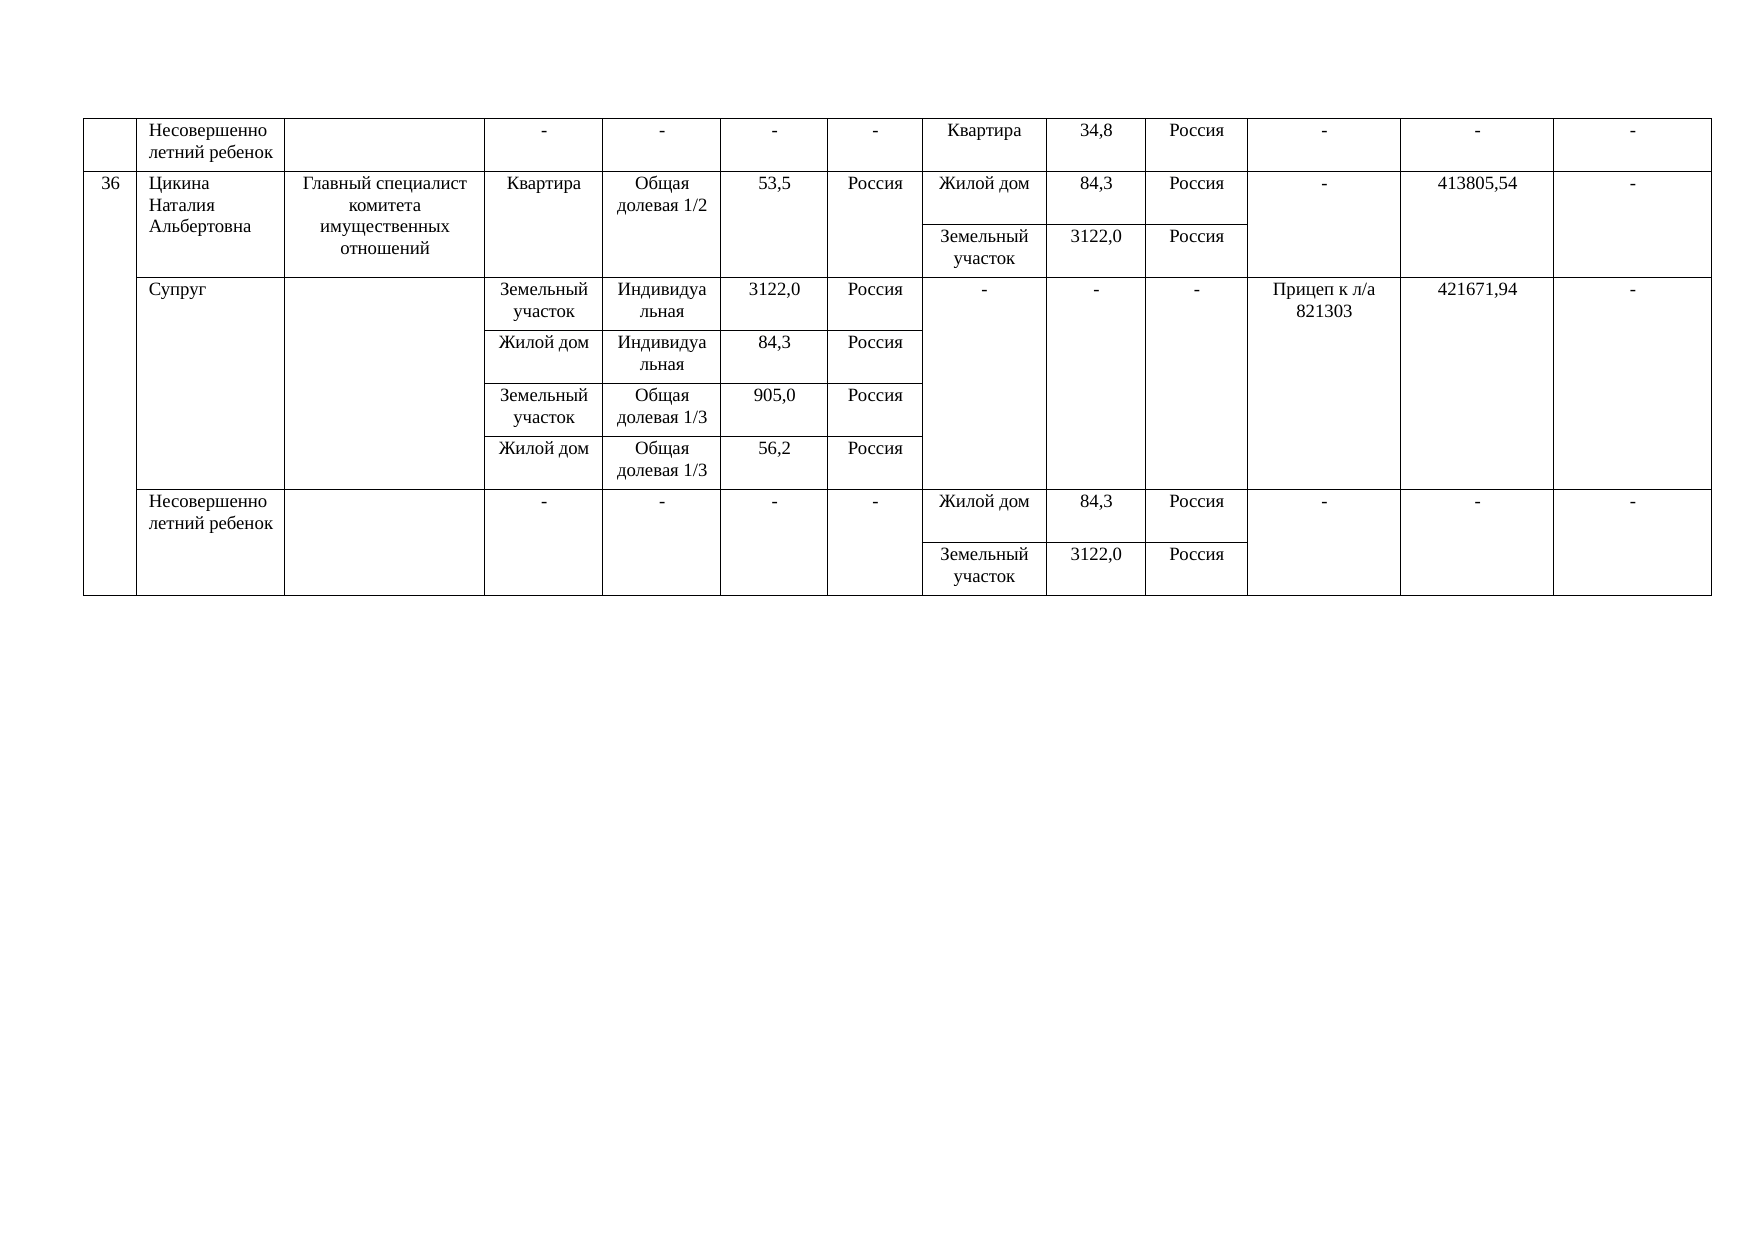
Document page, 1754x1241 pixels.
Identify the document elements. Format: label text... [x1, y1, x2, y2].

table_cell - [721, 119, 827, 171]
table_cell - [1401, 119, 1553, 171]
table_cell Главный специалист комитета имущественных отношений [285, 172, 484, 277]
table_cell Жилой дом [923, 490, 1046, 542]
table_cell - [721, 490, 827, 595]
table_cell - [1401, 490, 1553, 595]
table_cell 3122,0 [721, 278, 827, 330]
table_cell Земельный участок [923, 543, 1046, 595]
table_cell Земельный участок [923, 225, 1046, 277]
table_cell - [1554, 119, 1711, 171]
table_cell Россия [1146, 543, 1247, 595]
table_cell Жилой дом [485, 437, 602, 489]
table_cell 53,5 [721, 172, 827, 277]
table_cell - [485, 119, 602, 171]
table_cell Россия [828, 331, 922, 383]
table_cell - [1248, 119, 1400, 171]
table_cell - [1554, 278, 1711, 489]
table_cell Россия [828, 278, 922, 330]
table_cell - [603, 119, 720, 171]
table_cell Несовершеннолетний ребенок [137, 490, 284, 595]
table_cell - [1047, 278, 1145, 489]
table_cell Россия [1146, 119, 1247, 171]
table_cell Жилой дом [923, 172, 1046, 224]
table_cell Цикина Наталия Альбертовна [137, 172, 284, 277]
table_cell Квартира [485, 172, 602, 277]
table_cell - [923, 278, 1046, 489]
table_cell 905,0 [721, 384, 827, 436]
table_cell 421671,94 [1401, 278, 1553, 489]
table_cell - [485, 490, 602, 595]
table_cell Общая долевая 1/3 [603, 384, 720, 436]
table_cell - [1554, 172, 1711, 277]
table_cell 3122,0 [1047, 543, 1145, 595]
table_cell Супруг [137, 278, 284, 489]
table_cell 36 [84, 172, 136, 595]
table_cell - [603, 490, 720, 595]
table_cell Россия [1146, 490, 1247, 542]
table_cell 413805,54 [1401, 172, 1553, 277]
table_cell Индивидуальная [603, 278, 720, 330]
table_cell - [828, 490, 922, 595]
table_cell [285, 278, 484, 489]
table_cell - [1248, 172, 1400, 277]
table_cell Несовершеннолетний ребенок [137, 119, 284, 171]
table_cell - [828, 119, 922, 171]
table_cell Общая долевая 1/2 [603, 172, 720, 277]
table_cell Россия [828, 172, 922, 277]
table_cell [285, 490, 484, 595]
table_cell Россия [1146, 172, 1247, 224]
table_cell Россия [1146, 225, 1247, 277]
table_cell Квартира [923, 119, 1046, 171]
table_cell Индивидуальная [603, 331, 720, 383]
table_cell [285, 119, 484, 171]
table_cell Жилой дом [485, 331, 602, 383]
table_cell Земельный участок [485, 384, 602, 436]
table_cell Земельный участок [485, 278, 602, 330]
table_cell Россия [828, 384, 922, 436]
table_cell Россия [828, 437, 922, 489]
table_cell 84,3 [1047, 172, 1145, 224]
table_cell 84,3 [1047, 490, 1145, 542]
table_cell - [1146, 278, 1247, 489]
table_cell - [1554, 490, 1711, 595]
table_cell 3122,0 [1047, 225, 1145, 277]
table_cell 56,2 [721, 437, 827, 489]
table_cell 34,8 [1047, 119, 1145, 171]
table_cell - [1248, 490, 1400, 595]
table_cell 84,3 [721, 331, 827, 383]
table_cell Общая долевая 1/3 [603, 437, 720, 489]
table_cell Прицеп к л/а 821303 [1248, 278, 1400, 489]
